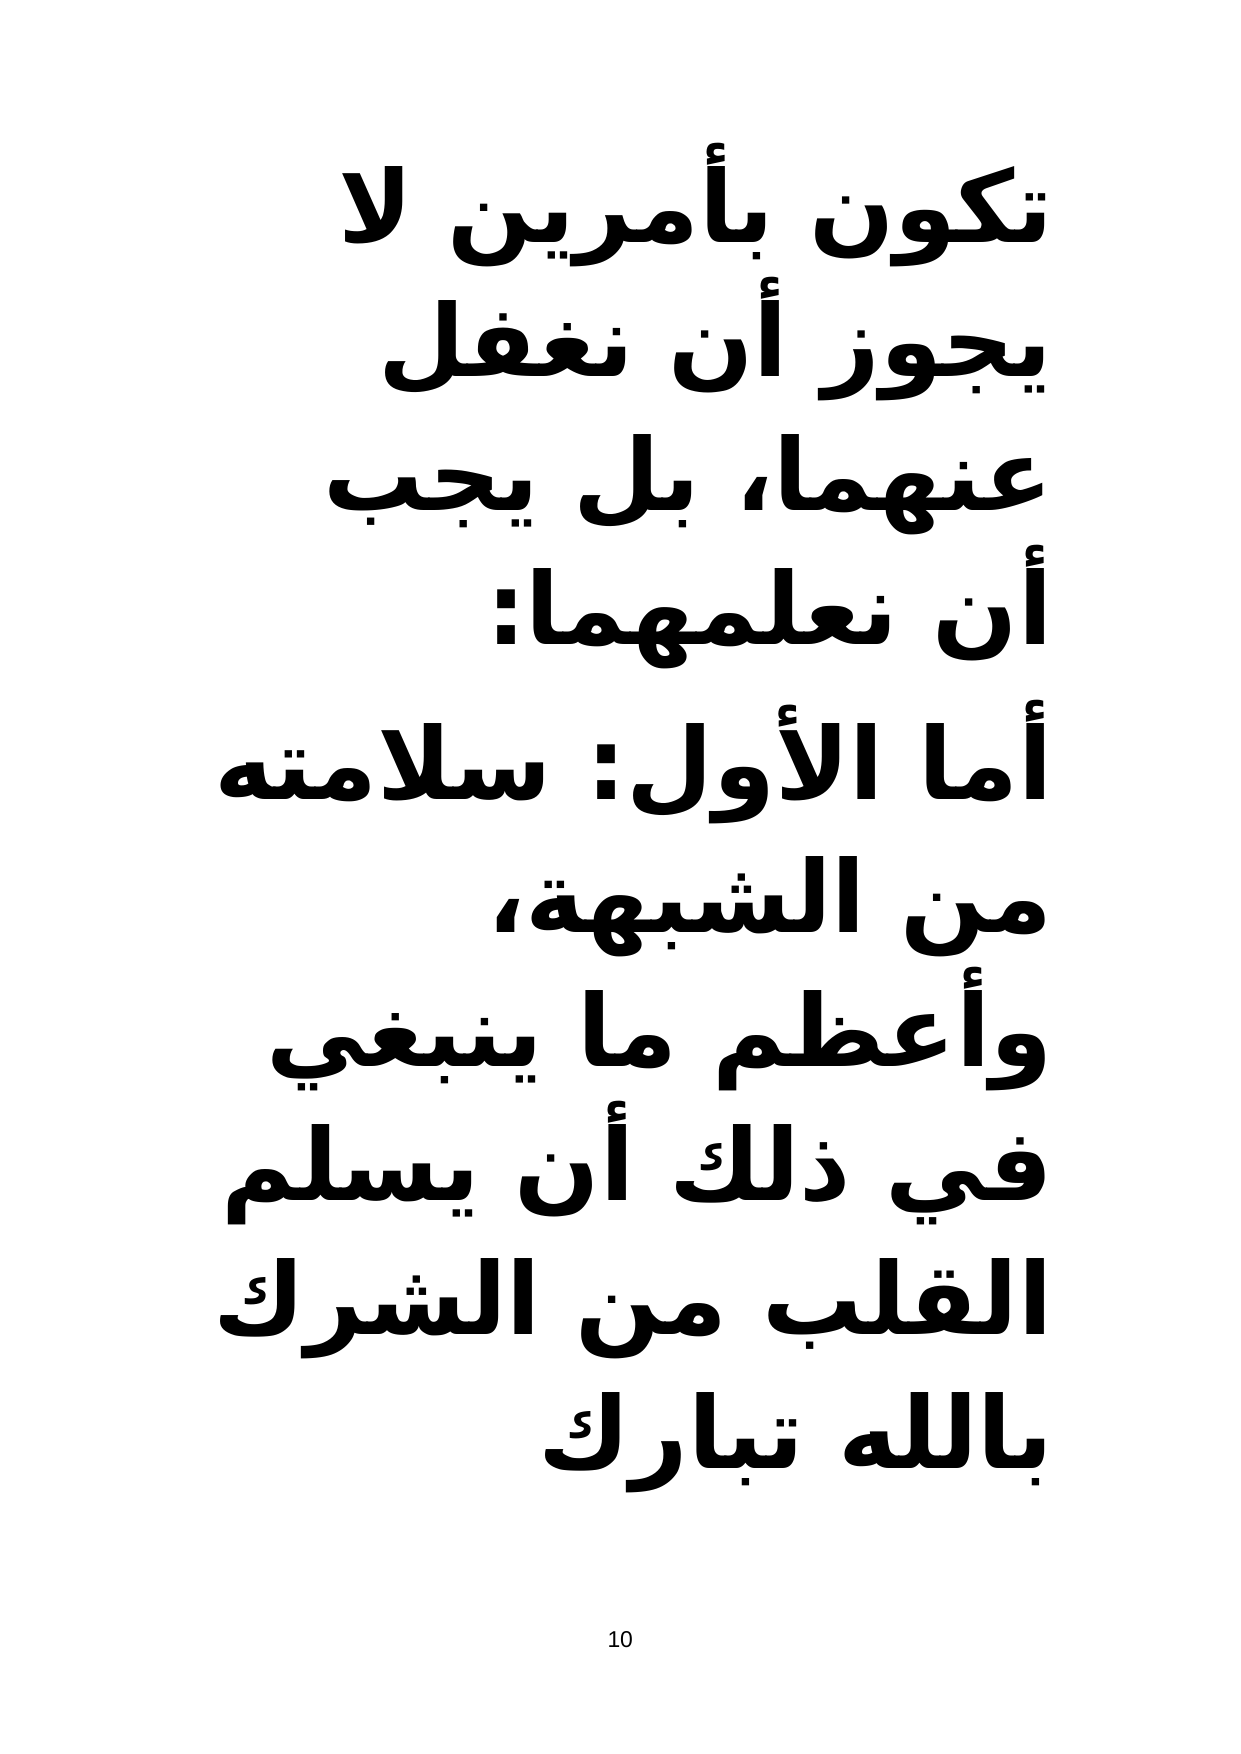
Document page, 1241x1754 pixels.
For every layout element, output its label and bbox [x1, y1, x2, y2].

text [187, 706, 1053, 1492]
text [187, 150, 1053, 668]
